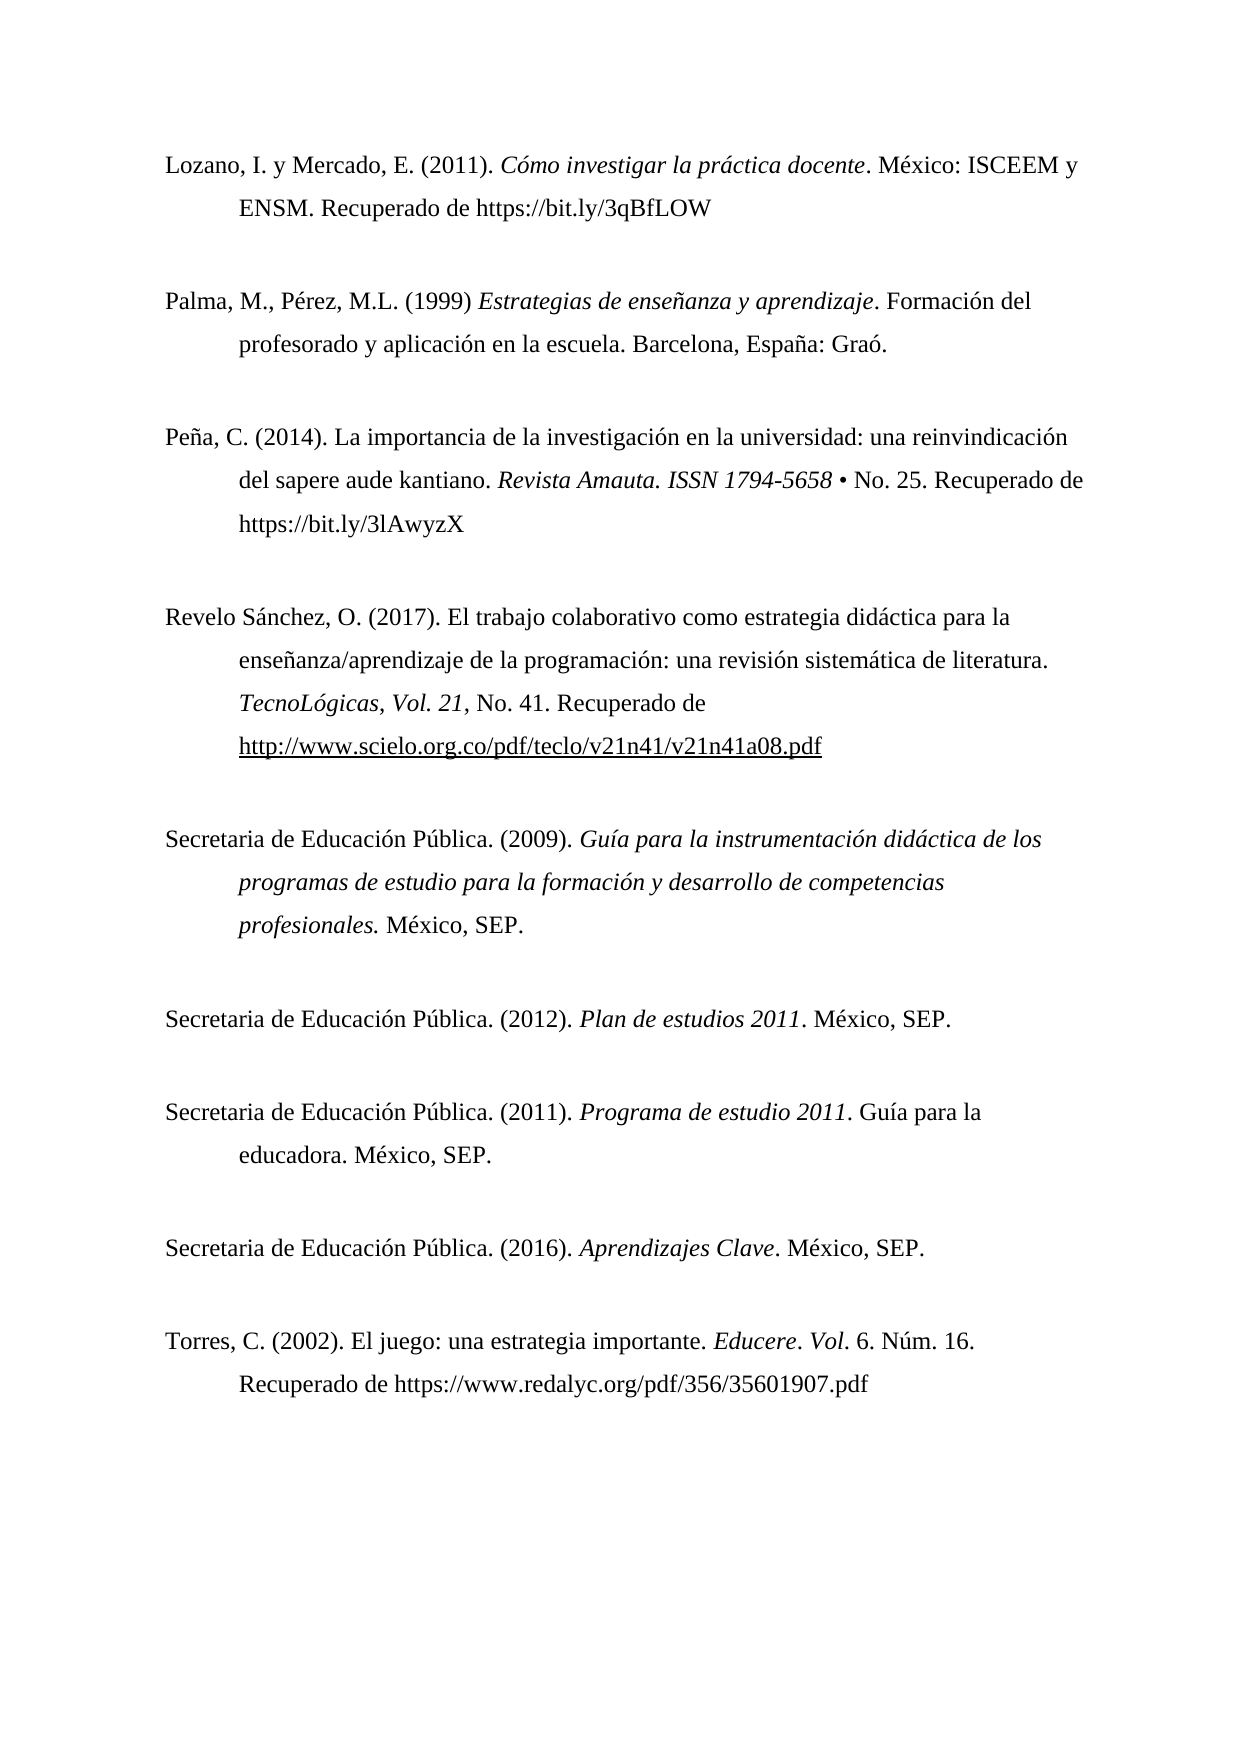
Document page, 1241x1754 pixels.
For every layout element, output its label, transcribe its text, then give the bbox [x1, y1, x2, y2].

text Peña, C. (2014). La importancia de la investigación en la universidad: una reinvindicación del sapere aude kantiano. Revista Amauta. ISSN 1794-5658 • No. 25. Recuperado de https://bit.ly/3lAwyzX [165, 422, 1090, 537]
text Revelo Sánchez, O. (2017). El trabajo colaborativo como estrategia didáctica para la enseñanza/aprendizaje de la programación: una revisión sistemática de literatura. TecnoLógicas, Vol. 21, No. 41. Recuperado de http://www.scielo.org.co/pdf/teclo/v21n41/v21n41a08.pdf [165, 602, 1090, 760]
text Secretaria de Educación Pública. (2009). Guía para la instrumentación didáctica de los programas de estudio para la formación y desarrollo de competencias profesionales. México, SEP. [165, 824, 1090, 939]
text Secretaria de Educación Pública. (2012). Plan de estudios 2011. México, SEP. [165, 1004, 1090, 1032]
text Palma, M., Pérez, M.L. (1999) Estrategias de enseñanza y aprendizaje. Formación del profesorado y aplicación en la escuela. Barcelona, España: Graó. [165, 286, 1090, 358]
text Torres, C. (2002). El juego: una estrategia importante. Educere. Vol. 6. Núm. 16. Recuperado de https://www.redalyc.org/pdf/356/35601907.pdf [165, 1326, 1090, 1398]
text Secretaria de Educación Pública. (2011). Programa de estudio 2011. Guía para la educadora. México, SEP. [165, 1097, 1090, 1169]
text Lozano, I. y Mercado, E. (2011). Cómo investigar la práctica docente. México: ISCEEM y ENSM. Recuperado de https://bit.ly/3qBfLOW [165, 150, 1090, 222]
text Secretaria de Educación Pública. (2016). Aprendizajes Clave. México, SEP. [165, 1233, 1090, 1262]
